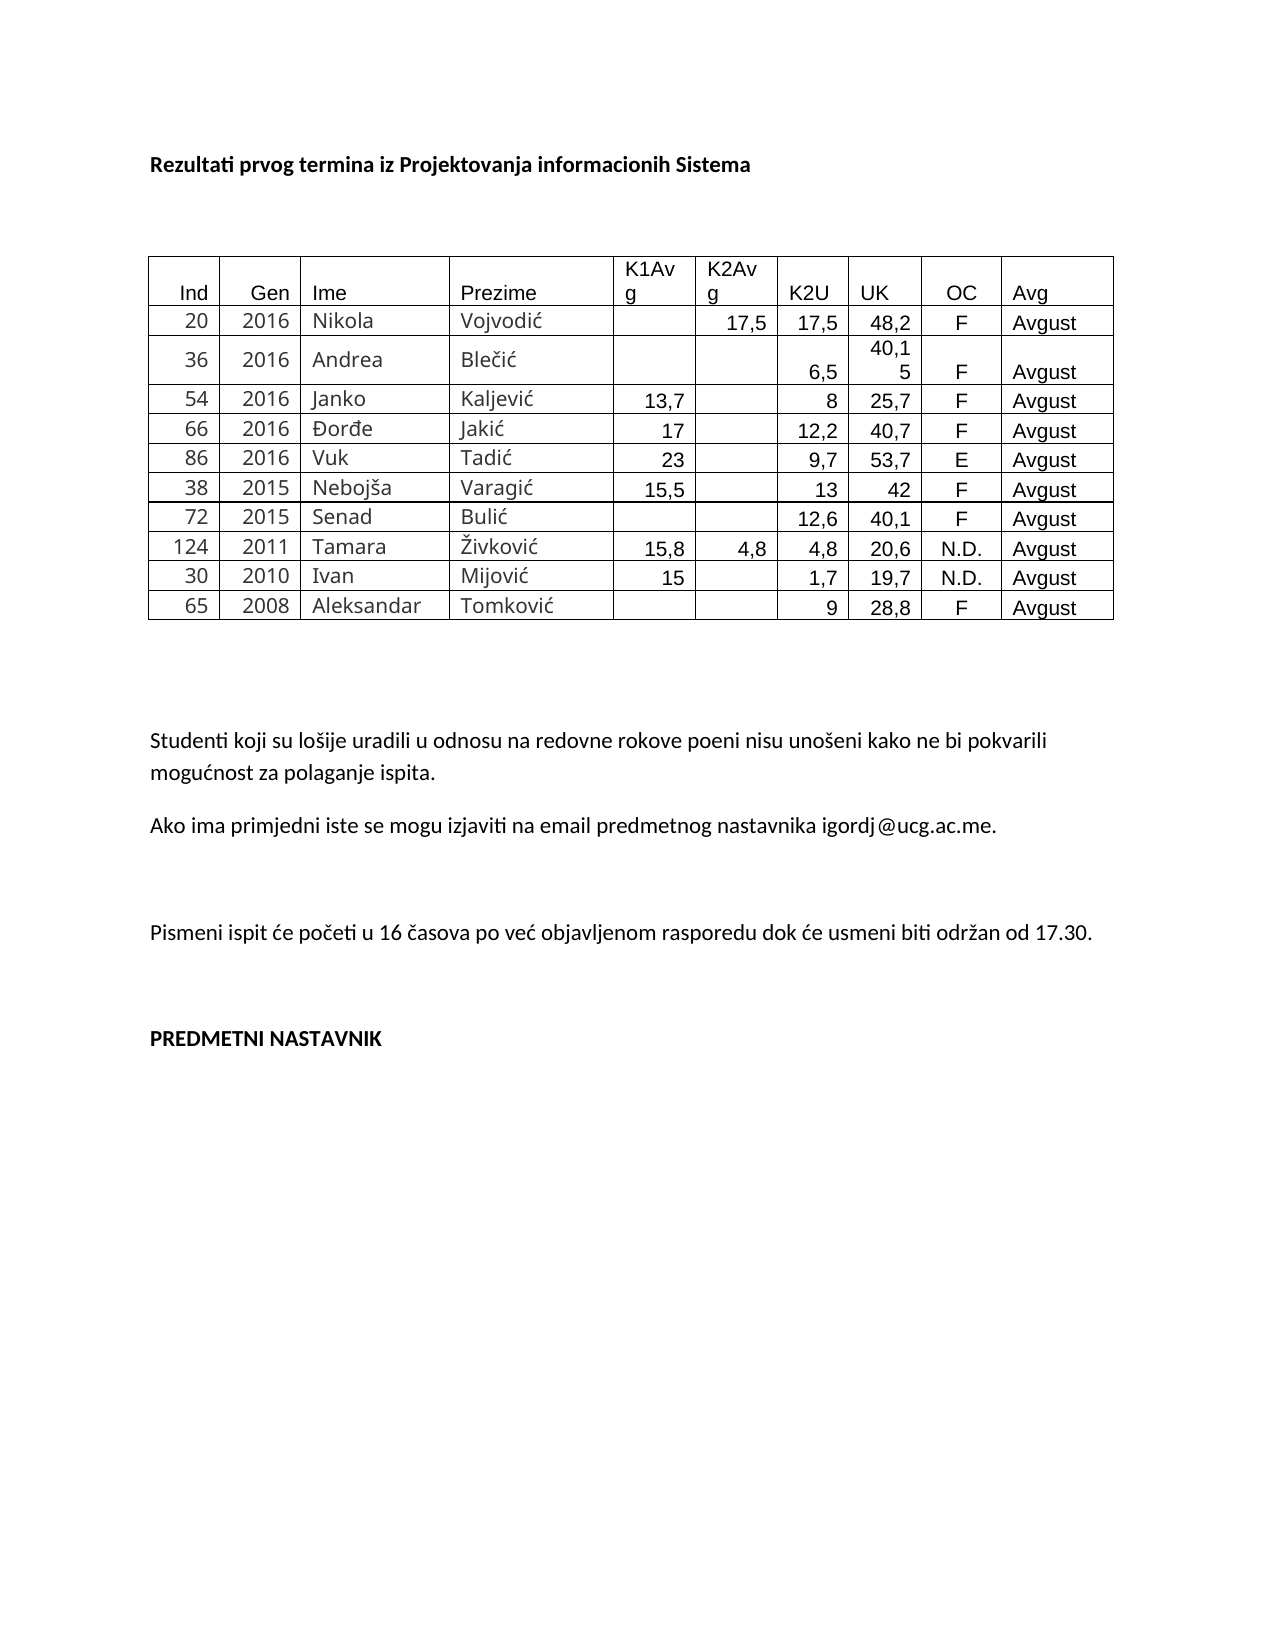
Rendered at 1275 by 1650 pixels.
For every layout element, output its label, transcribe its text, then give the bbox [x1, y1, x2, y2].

table_cell 19,7 [849, 561, 921, 590]
table_cell 1,7 [778, 561, 848, 590]
table_cell Avgust [1002, 444, 1113, 472]
table_cell 40,1 [849, 503, 921, 531]
table_cell Avgust [1002, 591, 1113, 619]
table_header Ind [149, 257, 219, 305]
table_cell 20,6 [849, 532, 921, 560]
table_cell Tadić [450, 444, 613, 472]
table_cell Avgust [1002, 503, 1113, 531]
table_cell 12,6 [778, 503, 848, 531]
table_cell Avgust [1002, 306, 1113, 334]
table_cell Nebojša [301, 473, 449, 501]
table_cell E [922, 444, 1001, 472]
table_cell Vuk [301, 444, 449, 472]
table_cell [696, 503, 777, 531]
table_cell Avgust [1002, 414, 1113, 442]
table_cell 17 [614, 414, 695, 442]
table_cell 30 [149, 561, 219, 590]
table_cell F [922, 473, 1001, 501]
table_cell 28,8 [849, 591, 921, 619]
table_header OC [922, 257, 1001, 305]
table_cell 124 [149, 532, 219, 560]
table_cell Avgust [1002, 532, 1113, 560]
table_cell [696, 561, 777, 590]
table_cell Bulić [450, 503, 613, 531]
table_cell [696, 385, 777, 413]
table_cell Janko [301, 385, 449, 413]
table_cell Senad [301, 503, 449, 531]
table_cell Vojvodić [450, 306, 613, 334]
table_header Gen [220, 257, 300, 305]
table_cell 4,8 [696, 532, 777, 560]
table_cell [696, 591, 777, 619]
table_cell [696, 336, 777, 383]
table_cell N.D. [922, 532, 1001, 560]
table_cell 17,5 [696, 306, 777, 334]
table_cell 15,5 [614, 473, 695, 501]
table_header UK [849, 257, 921, 305]
table_cell Đorđe [301, 414, 449, 442]
table_cell Blečić [450, 336, 613, 383]
table_cell 9 [778, 591, 848, 619]
table_cell Andrea [301, 336, 449, 383]
table_cell 42 [849, 473, 921, 501]
table_cell 2015 [220, 473, 300, 501]
table_cell Avgust [1002, 385, 1113, 413]
text Ako ima primjedni iste se mogu izjaviti na email predmetnog nastavnika igordj@ucg.ac.me. [150, 812, 1125, 839]
table_cell [614, 306, 695, 334]
table_cell 2016 [220, 414, 300, 442]
table_cell F [922, 336, 1001, 383]
table_cell [696, 444, 777, 472]
table_cell F [922, 385, 1001, 413]
table_cell 66 [149, 414, 219, 442]
table_cell F [922, 503, 1001, 531]
table_cell 12,2 [778, 414, 848, 442]
table_cell 8 [778, 385, 848, 413]
table_cell [614, 503, 695, 531]
table_header K1Avg [614, 257, 695, 305]
table_cell [696, 473, 777, 501]
table_cell Jakić [450, 414, 613, 442]
table_cell 65 [149, 591, 219, 619]
table_cell Živković [450, 532, 613, 560]
table_cell F [922, 591, 1001, 619]
table_cell 25,7 [849, 385, 921, 413]
table_cell 15 [614, 561, 695, 590]
table_cell N.D. [922, 561, 1001, 590]
text Studenti koji su lošije uradili u odnosu na redovne rokove poeni nisu unošeni kako ne bi pokvarili mogućnost za polaganje ispita. [150, 726, 1125, 787]
table_cell 2010 [220, 561, 300, 590]
table_cell 36 [149, 336, 219, 383]
table_cell 86 [149, 444, 219, 472]
table_cell 40,7 [849, 414, 921, 442]
table_cell 2008 [220, 591, 300, 619]
table_cell 6,5 [778, 336, 848, 383]
table_cell [696, 414, 777, 442]
table_cell Avgust [1002, 561, 1113, 590]
table_cell 54 [149, 385, 219, 413]
table_cell Kaljević [450, 385, 613, 413]
table_cell 2016 [220, 336, 300, 383]
table_cell Tomković [450, 591, 613, 619]
table_cell F [922, 306, 1001, 334]
table_cell 2016 [220, 306, 300, 334]
text Pismeni ispit će početi u 16 časova po već objavljenom rasporedu dok će usmeni biti održan od 17.30. [150, 918, 1125, 946]
text PREDMETNI NASTAVNIK [150, 1024, 1125, 1052]
table_cell 4,8 [778, 532, 848, 560]
table_header K2Avg [696, 257, 777, 305]
table_header Ime [301, 257, 449, 305]
table_header Prezime [450, 257, 613, 305]
table_cell Varagić [450, 473, 613, 501]
table_cell Aleksandar [301, 591, 449, 619]
table_cell Avgust [1002, 336, 1113, 383]
table_cell 13,7 [614, 385, 695, 413]
table_cell 20 [149, 306, 219, 334]
table_cell 53,7 [849, 444, 921, 472]
table_cell 13 [778, 473, 848, 501]
table_cell 72 [149, 503, 219, 531]
table_cell 40,15 [849, 336, 921, 383]
table_cell 17,5 [778, 306, 848, 334]
table_cell 2016 [220, 385, 300, 413]
table_cell 15,8 [614, 532, 695, 560]
table_cell Nikola [301, 306, 449, 334]
table_header Avg [1002, 257, 1113, 305]
table_cell [614, 591, 695, 619]
table_cell [614, 336, 695, 383]
table_cell Mijović [450, 561, 613, 590]
table_cell 2011 [220, 532, 300, 560]
table_header K2U [778, 257, 848, 305]
table_cell 2016 [220, 444, 300, 472]
table_cell 9,7 [778, 444, 848, 472]
table_cell 38 [149, 473, 219, 501]
table_cell F [922, 414, 1001, 442]
table_cell 2015 [220, 503, 300, 531]
table_cell Avgust [1002, 473, 1113, 501]
table_cell 23 [614, 444, 695, 472]
text Rezultati prvog termina iz Projektovanja informacionih Sistema [150, 150, 1125, 178]
table_cell Ivan [301, 561, 449, 590]
table_cell Tamara [301, 532, 449, 560]
table_cell 48,2 [849, 306, 921, 334]
